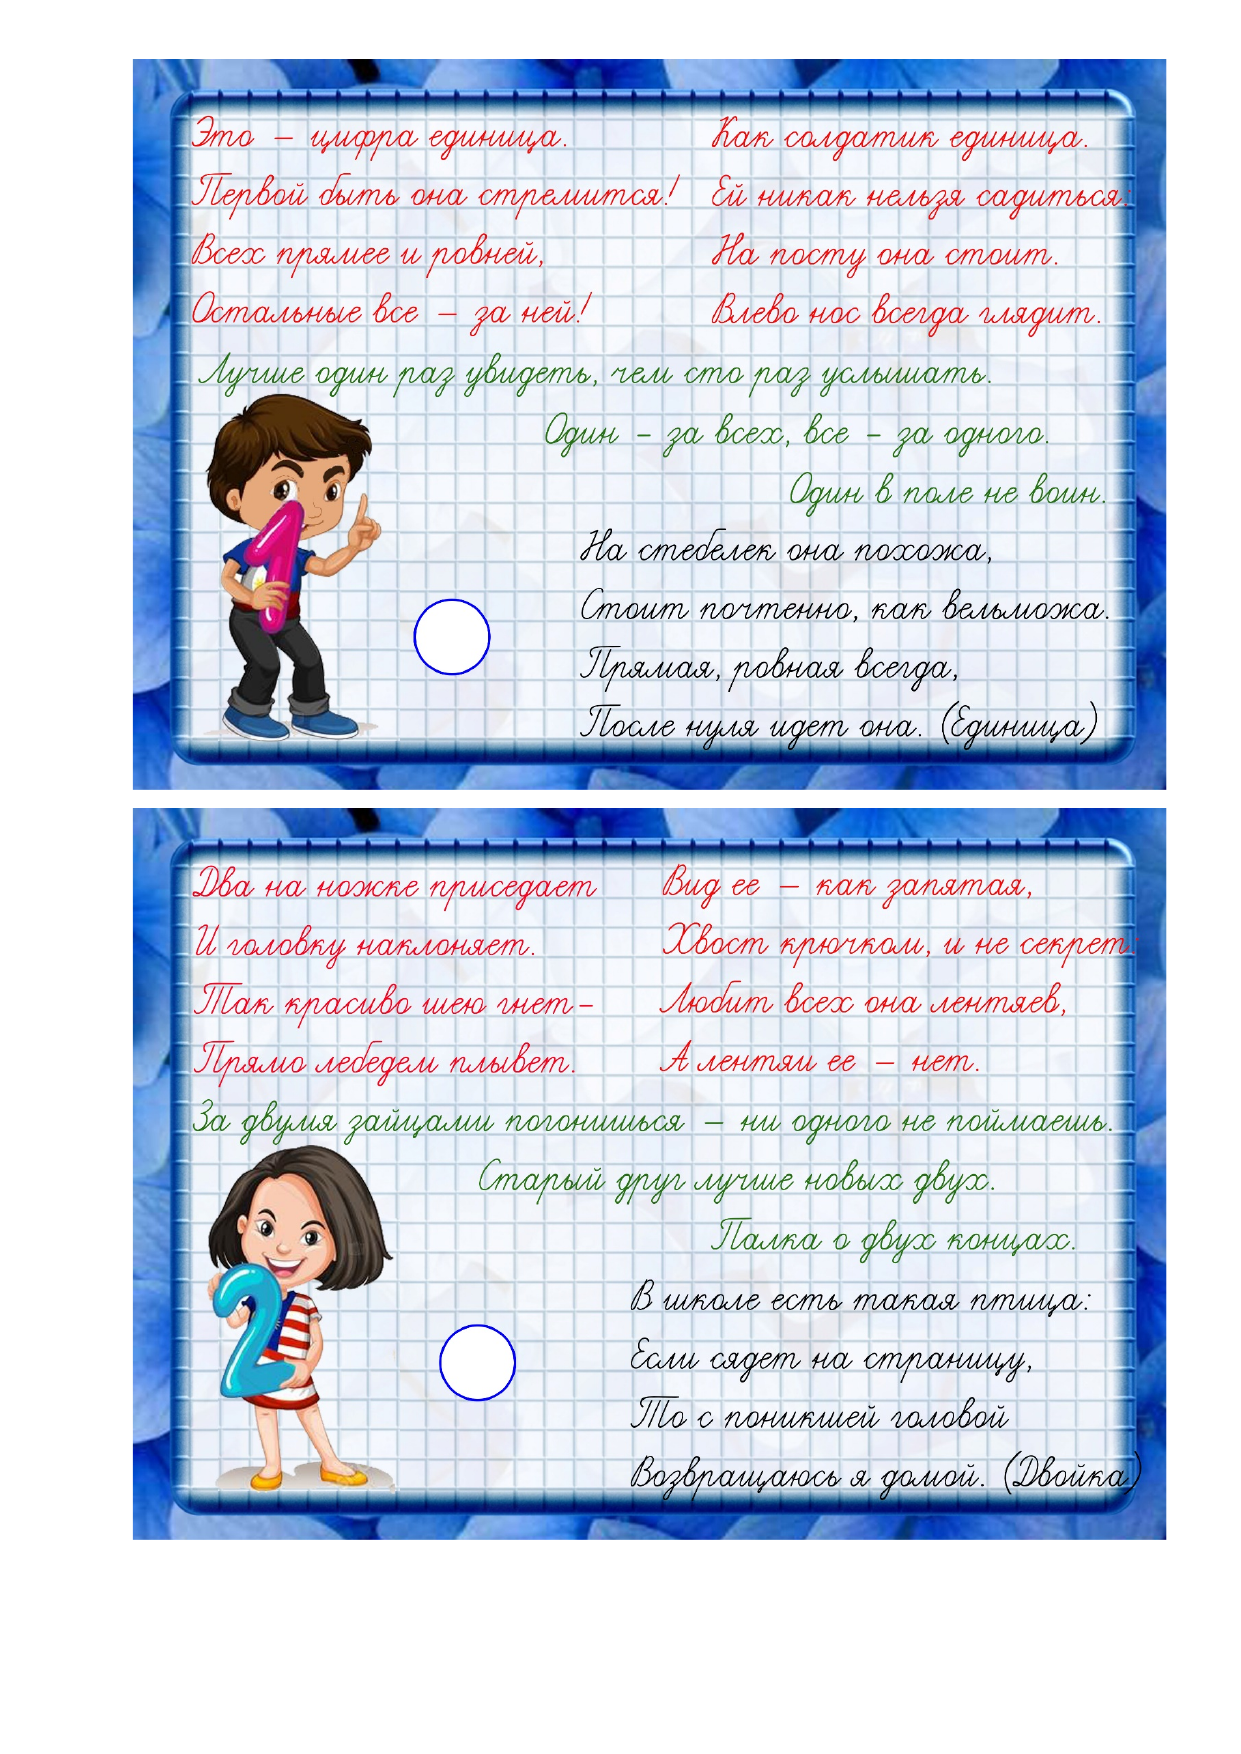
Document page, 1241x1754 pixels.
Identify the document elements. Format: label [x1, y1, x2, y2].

picture [132, 808, 1167, 1540]
picture [132, 59, 1167, 790]
